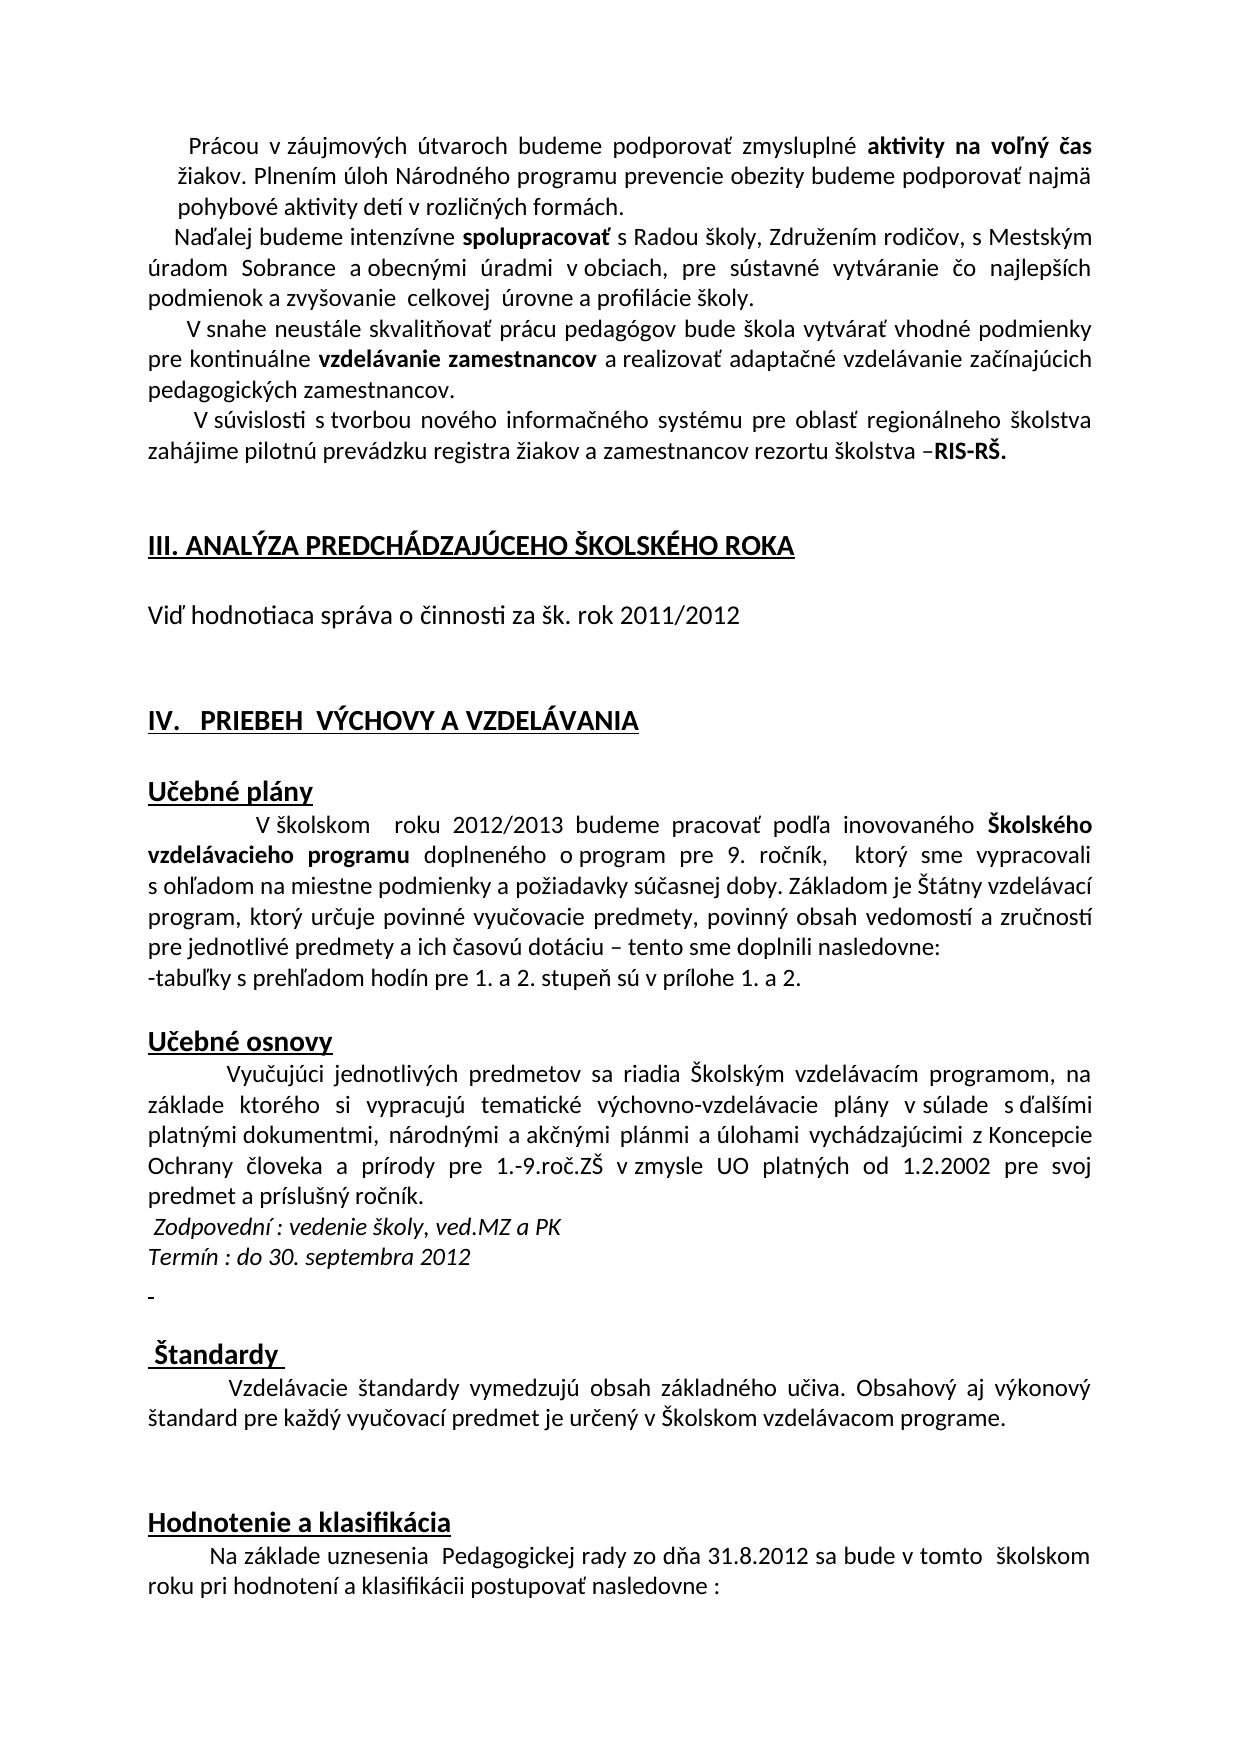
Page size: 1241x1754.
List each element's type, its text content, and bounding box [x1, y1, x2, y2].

text Naďalej budeme intenzívne spolupracovať s Radou školy, Združením rodičov, s Mestským úradom Sobrance a obecnými úradmi v obciach, pre sústavné vytváranie čo najlepších podmienok a zvyšovanie celkovej úrovne a profilácie školy. [148, 221, 1092, 313]
text V súvislosti s tvorbou nového informačného systému pre oblasť regionálneho školstva zahájime pilotnú prevádzku registra žiakov a zamestnancov rezortu školstva –RIS-RŠ. [148, 404, 1092, 466]
list Hodnotenie a klasifikácia [148, 1504, 1092, 1540]
list Učebné osnovy [148, 1023, 1092, 1058]
text V školskom roku 2012/2013 budeme pracovať podľa inovovaného Školského vzdelávacieho programu doplneného o program pre 9. ročník, ktorý sme vypracovali s ohľadom na miestne podmienky a požiadavky súčasnej doby. Základom je Štátny vzdelávací program, ktorý určuje povinné vyučovacie predmety, povinný obsah vedomostí a zručností pre jednotlivé predmety a ich časovú dotáciu – tento sme doplnili nasledovne: [148, 809, 1092, 962]
text IV. PRIEBEH VÝCHOVY A VZDELÁVANIA [148, 702, 1092, 738]
list Štandardy [148, 1336, 1092, 1372]
list Termín : do 30. septembra 2012 [148, 1241, 1092, 1272]
list Vyučujúci jednotlivých predmetov sa riadia Školským vzdelávacím programom, na základe ktorého si vypracujú tematické výchovno-vzdelávacie plány v súlade s ďalšími platnými dokumentmi, národnými a akčnými plánmi a úlohami vychádzajúcimi z Koncepcie Ochrany človeka a prírody pre 1.-9.roč.ZŠ v zmysle UO platných od 1.2.2002 pre svoj predmet a príslušný ročník. [148, 1058, 1092, 1211]
text Učebné plány [148, 773, 1092, 809]
text Viď hodnotiaca správa o činnosti za šk. rok 2011/2012 [148, 598, 1092, 631]
text V snahe neustále skvalitňovať prácu pedagógov bude škola vytvárať vhodné podmienky pre kontinuálne vzdelávanie zamestnancov a realizovať adaptačné vzdelávanie začínajúcich pedagogických zamestnancov. [148, 313, 1092, 404]
list Zodpovední : vedenie školy, ved.MZ a PK [148, 1211, 1092, 1241]
list Vzdelávacie štandardy vymedzujú obsah základného učiva. Obsahový aj výkonový štandard pre každý vyučovací predmet je určený v Školskom vzdelávacom programe. [148, 1372, 1092, 1433]
text III. ANALÝZA PREDCHÁDZAJÚCEHO ŠKOLSKÉHO ROKA [148, 527, 1092, 562]
text -tabuľky s prehľadom hodín pre 1. a 2. stupeň sú v prílohe 1. a 2. [148, 962, 1092, 992]
text Prácou v záujmových útvaroch budeme podporovať zmysluplné aktivity na voľný čas žiakov. Plnením úloh Národného programu prevencie obezity budeme podporovať najmä pohybové aktivity detí v rozličných formách. [148, 130, 1092, 221]
list Na základe uznesenia Pedagogickej rady zo dňa 31.8.2012 sa bude v tomto školskom roku pri hodnotení a klasifikácii postupovať nasledovne : [118, 1540, 1092, 1601]
